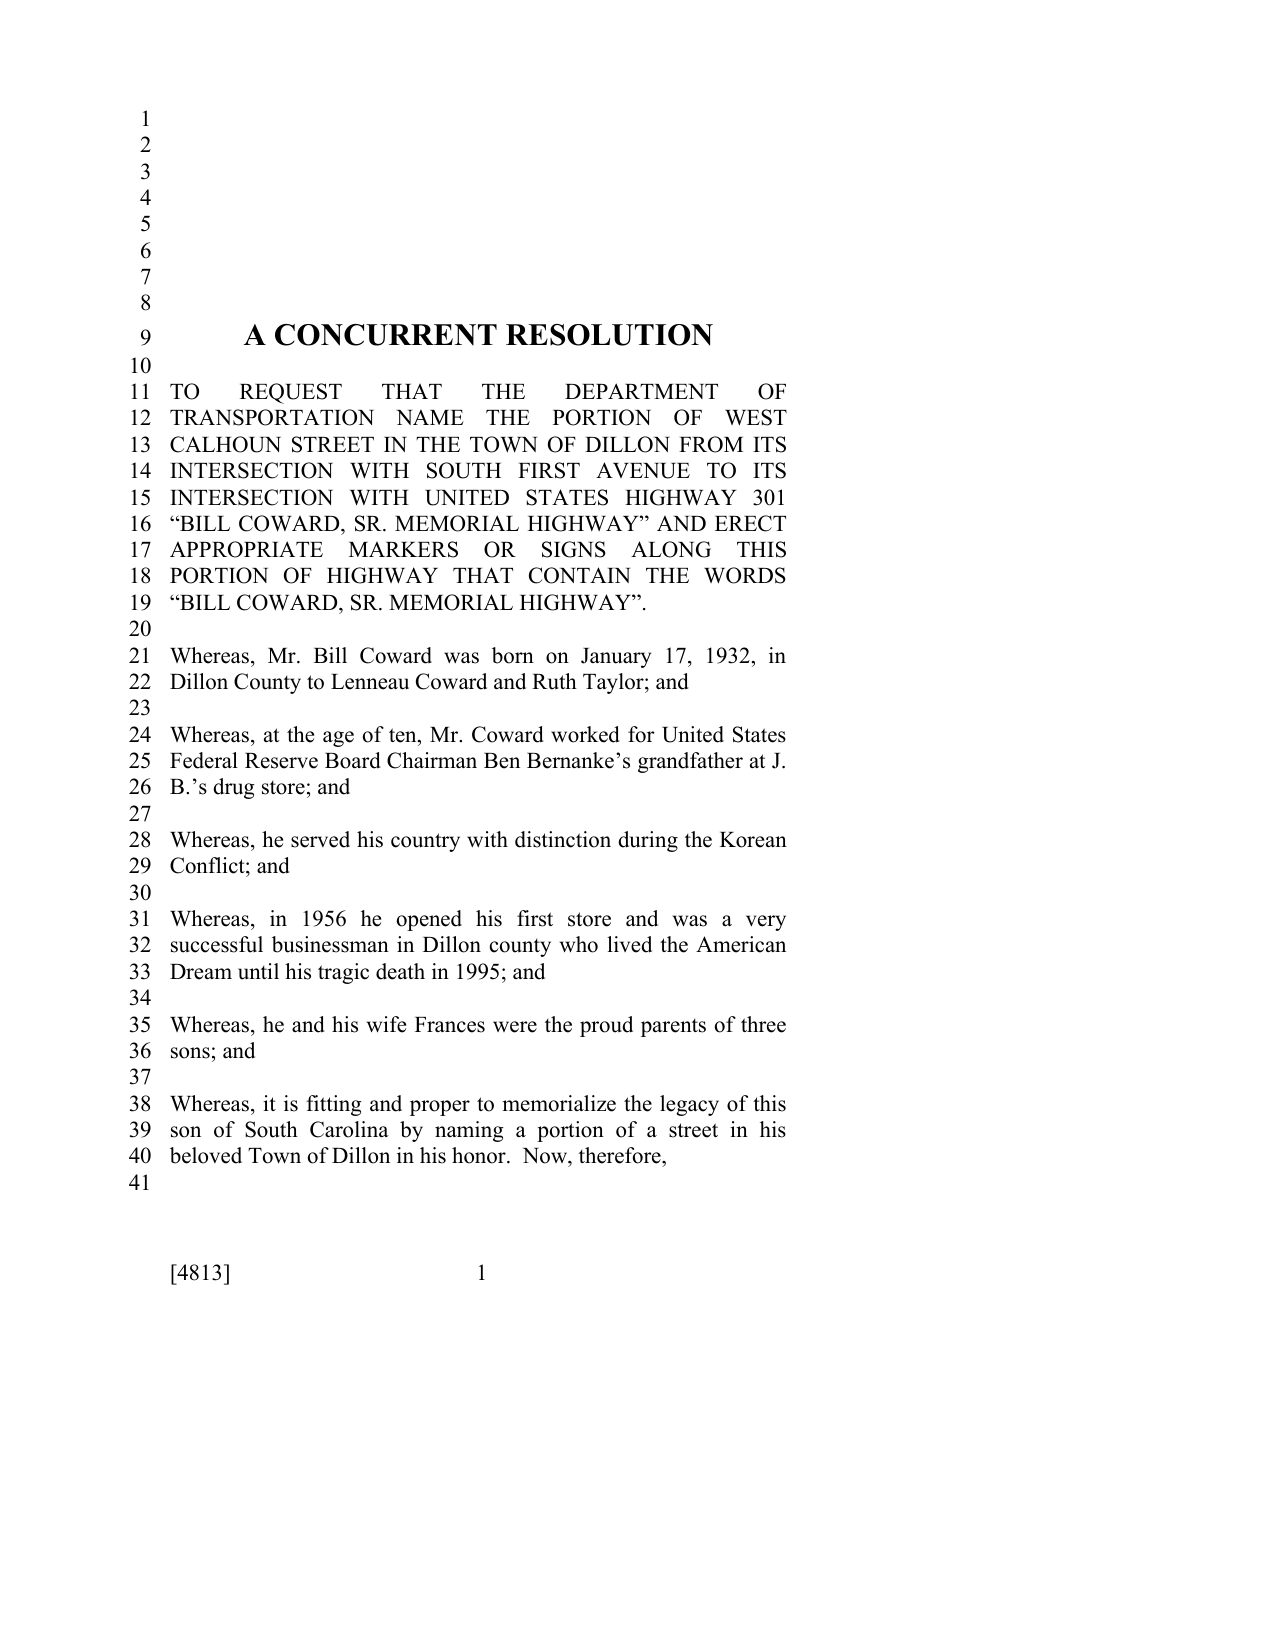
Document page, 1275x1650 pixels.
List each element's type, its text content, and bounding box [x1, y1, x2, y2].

text Whereas, Mr. Bill Coward was born on January 17, 1932, in Dillon County to Lenneau Coward and Ruth Taylor; and [169, 642, 787, 694]
text Whereas, it is fitting and proper to memorialize the legacy of this son of South Carolina by naming a portion of a street in his beloved Town of Dillon in his honor. Now, therefore, [169, 1090, 787, 1169]
text TO REQUEST THAT THE DEPARTMENT OF TRANSPORTATION NAME THE PORTION OF WEST CALHOUN STREET IN THE TOWN OF DILLON FROM ITS INTERSECTION WITH SOUTH FIRST AVENUE TO ITS INTERSECTION WITH UNITED STATES HIGHWAY 301 “BILL COWARD, SR. MEMORIAL HIGHWAY” AND ERECT APPROPRIATE MARKERS OR SIGNS ALONG THIS PORTION OF HIGHWAY THAT CONTAIN THE WORDS “BILL COWARD, SR. MEMORIAL HIGHWAY”. [169, 378, 787, 615]
text A CONCURRENT RESOLUTION [169, 316, 787, 352]
text Whereas, at the age of ten, Mr. Coward worked for United States Federal Reserve Board Chairman Ben Bernanke’s grandfather at J. B.’s drug store; and [169, 721, 787, 800]
text Whereas, in 1956 he opened his first store and was a very successful businessman in Dillon county who lived the American Dream until his tragic death in 1995; and [169, 905, 787, 984]
text Whereas, he served his country with distinction during the Korean Conflict; and [169, 826, 787, 879]
text Whereas, he and his wife Frances were the proud parents of three sons; and [169, 1011, 787, 1063]
